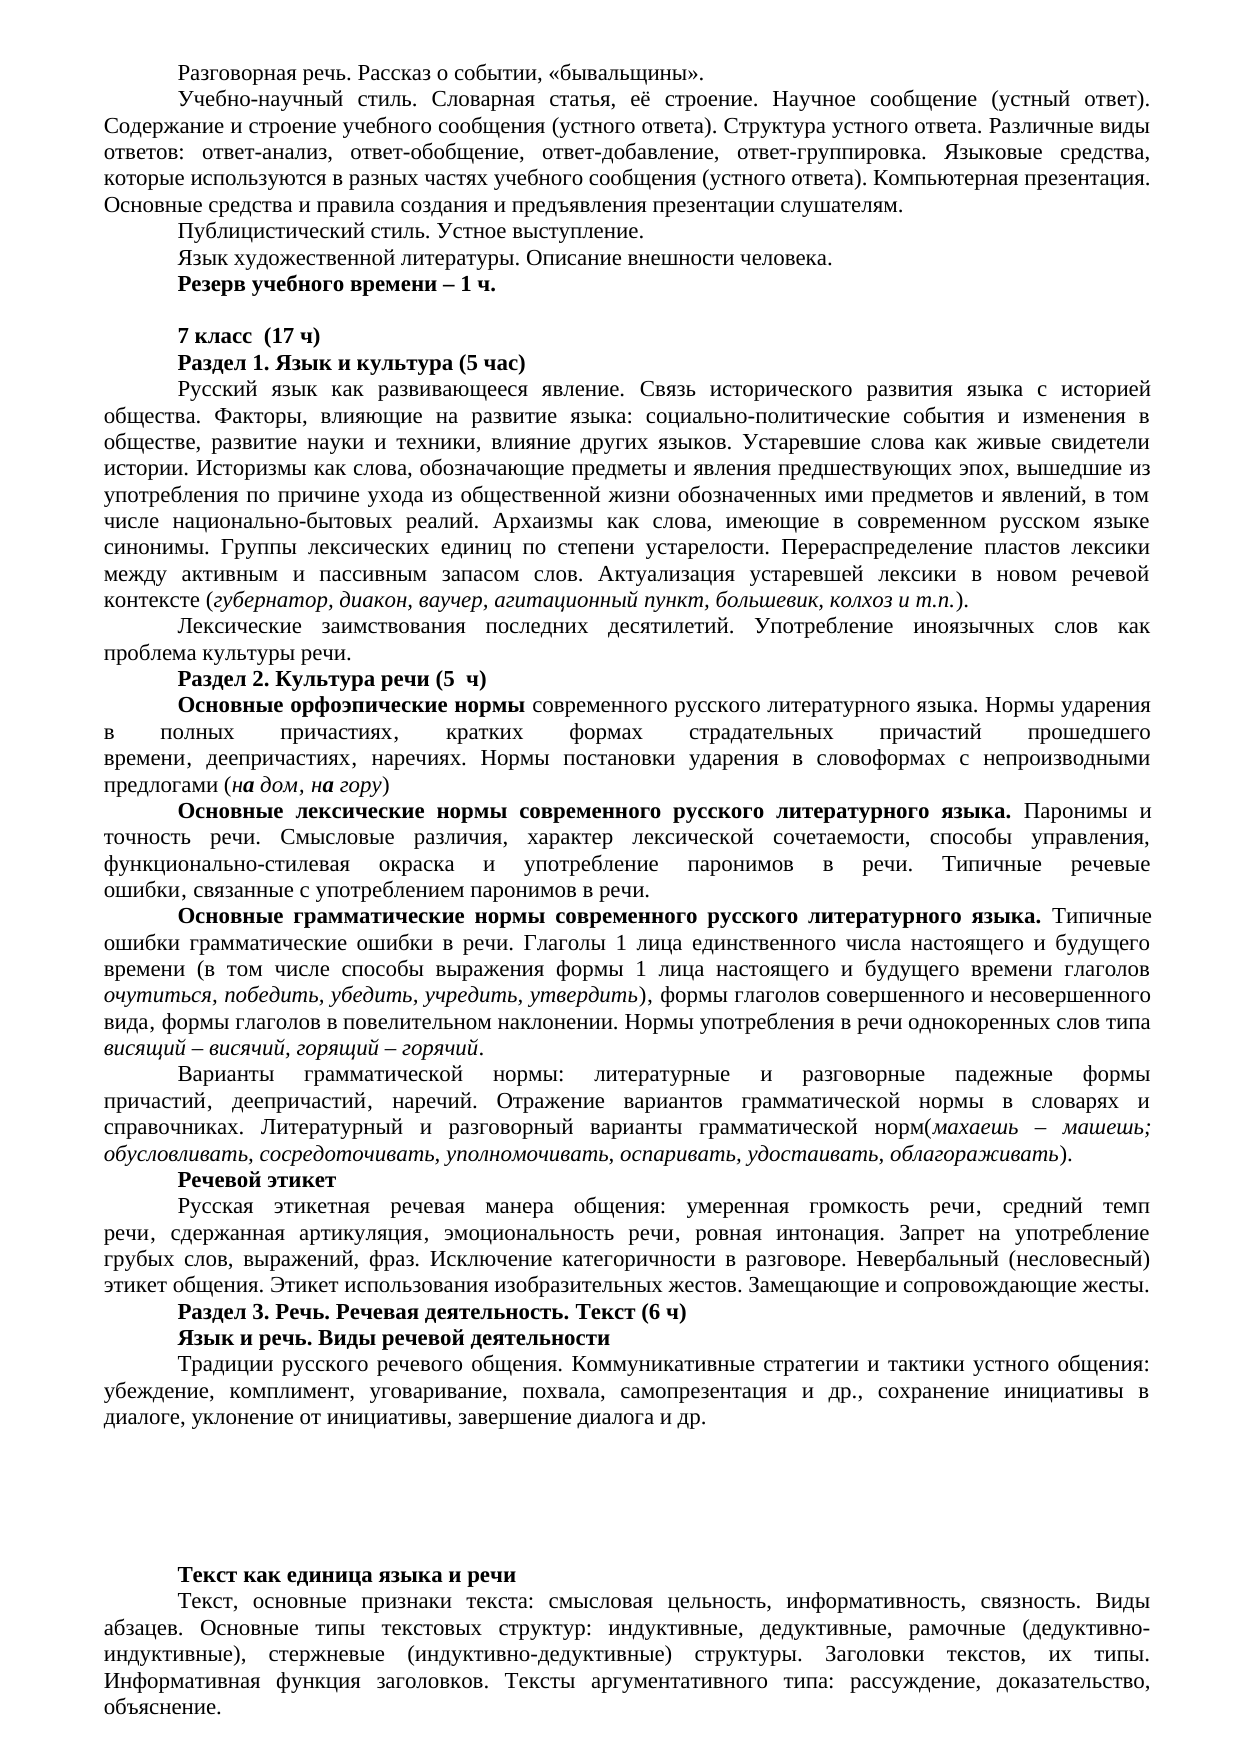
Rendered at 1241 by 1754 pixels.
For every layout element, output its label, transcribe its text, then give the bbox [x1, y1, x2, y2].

text 7 класс (17 ч) [103, 323, 1152, 349]
text Основные орфоэпические нормы современного русского литературного языка. Нормы ударения в полных причастиях‚ кратких формах страдательных причастий прошедшего времени‚ деепричастиях‚ наречиях. Нормы постановки ударения в словоформах с непроизводными предлогами (на дом‚ на гору) [103, 692, 1152, 797]
text Язык и речь. Виды речевой деятельности [103, 1324, 1152, 1350]
text Русская этикетная речевая манера общения: умеренная громкость речи‚ средний темп речи‚ сдержанная артикуляция‚ эмоциональность речи‚ ровная интонация. Запрет на употребление грубых слов, выражений, фраз. Исключение категоричности в разговоре. Невербальный (несловесный) этикет общения. Этикет использования изобразительных жестов. Замещающие и сопровождающие жесты. [103, 1192, 1152, 1298]
text Резерв учебного времени – 1 ч. [103, 270, 1152, 296]
text Текст как единица языка и речи [103, 1561, 1152, 1588]
text Основные лексические нормы современного русского литературного языка. Паронимы и точность речи. Смысловые различия, характер лексической сочетаемости, способы управления, функционально-стилевая окраска и употребление паронимов в речи. Типичные речевые ошибки‚ связанные с употреблением паронимов в речи. [103, 797, 1152, 902]
text Речевой этикет [103, 1166, 1152, 1192]
text Раздел 3. Речь. Речевая деятельность. Текст (6 ч) [103, 1298, 1152, 1324]
text Публицистический стиль. Устное выступление. [103, 217, 1152, 243]
text Традиции русского речевого общения. Коммуникативные стратегии и тактики устного общения: убеждение, комплимент, уговаривание, похвала, самопрезентация и др., сохранение инициативы в диалоге, уклонение от инициативы, завершение диалога и др. [103, 1350, 1152, 1429]
text Раздел 2. Культура речи (5 ч) [103, 665, 1152, 692]
text Текст, основные признаки текста: смысловая цельность, информативность, связность. Виды абзацев. Основные типы текстовых структур: индуктивные, дедуктивные, рамочные (дедуктивно-индуктивные), стержневые (индуктивно-дедуктивные) структуры. Заголовки текстов, их типы. Информативная функция заголовков. Тексты аргументативного типа: рассуждение, доказательство, объяснение. [103, 1588, 1152, 1719]
text Разговорная речь. Рассказ о событии, «бывальщины». [103, 59, 1152, 85]
text Основные грамматические нормы современного русского литературного языка. Типичные ошибки грамматические ошибки в речи. Глаголы 1 лица единственного числа настоящего и будущего времени (в том числе способы выражения формы 1 лица настоящего и будущего времени глаголов очутиться, победить, убедить, учредить, утвердить)‚ формы глаголов совершенного и несовершенного вида‚ формы глаголов в повелительном наклонении. Нормы употребления в речи однокоренных слов типа висящий – висячий, горящий – горячий. [103, 902, 1152, 1061]
text Раздел 1. Язык и культура (5 час) [103, 349, 1152, 375]
text Варианты грамматической нормы: литературные и разговорные падежные формы причастий‚ деепричастий‚ наречий. Отражение вариантов грамматической нормы в словарях и справочниках. Литературный и разговорный варианты грамматической норм(махаешь – машешь; обусловливать, сосредоточивать, уполномочивать, оспаривать, удостаивать, облагораживать). [103, 1061, 1152, 1166]
text Русский язык как развивающееся явление. Связь исторического развития языка с историей общества. Факторы, влияющие на развитие языка: социально-политические события и изменения в обществе, развитие науки и техники, влияние других языков. Устаревшие слова как живые свидетели истории. Историзмы как слова, обозначающие предметы и явления предшествующих эпох, вышедшие из употребления по причине ухода из общественной жизни обозначенных ими предметов и явлений, в том числе национально-бытовых реалий. Архаизмы как слова, имеющие в современном русском языке синонимы. Группы лексических единиц по степени устарелости. Перераспределение пластов лексики между активным и пассивным запасом слов. Актуализация устаревшей лексики в новом речевой контексте (губернатор, диакон, ваучер, агитационный пункт, большевик, колхоз и т.п.). [103, 375, 1152, 612]
text Учебно-научный стиль. Словарная статья, её строение. Научное сообщение (устный ответ). Содержание и строение учебного сообщения (устного ответа). Структура устного ответа. Различные виды ответов: ответ-анализ, ответ-обобщение, ответ-добавление, ответ-группировка. Языковые средства, которые используются в разных частях учебного сообщения (устного ответа). Компьютерная презентация. Основные средства и правила создания и предъявления презентации слушателям. [103, 85, 1152, 217]
text Язык художественной литературы. Описание внешности человека. [103, 243, 1152, 270]
text Лексические заимствования последних десятилетий. Употребление иноязычных слов как проблема культуры речи. [103, 612, 1152, 665]
